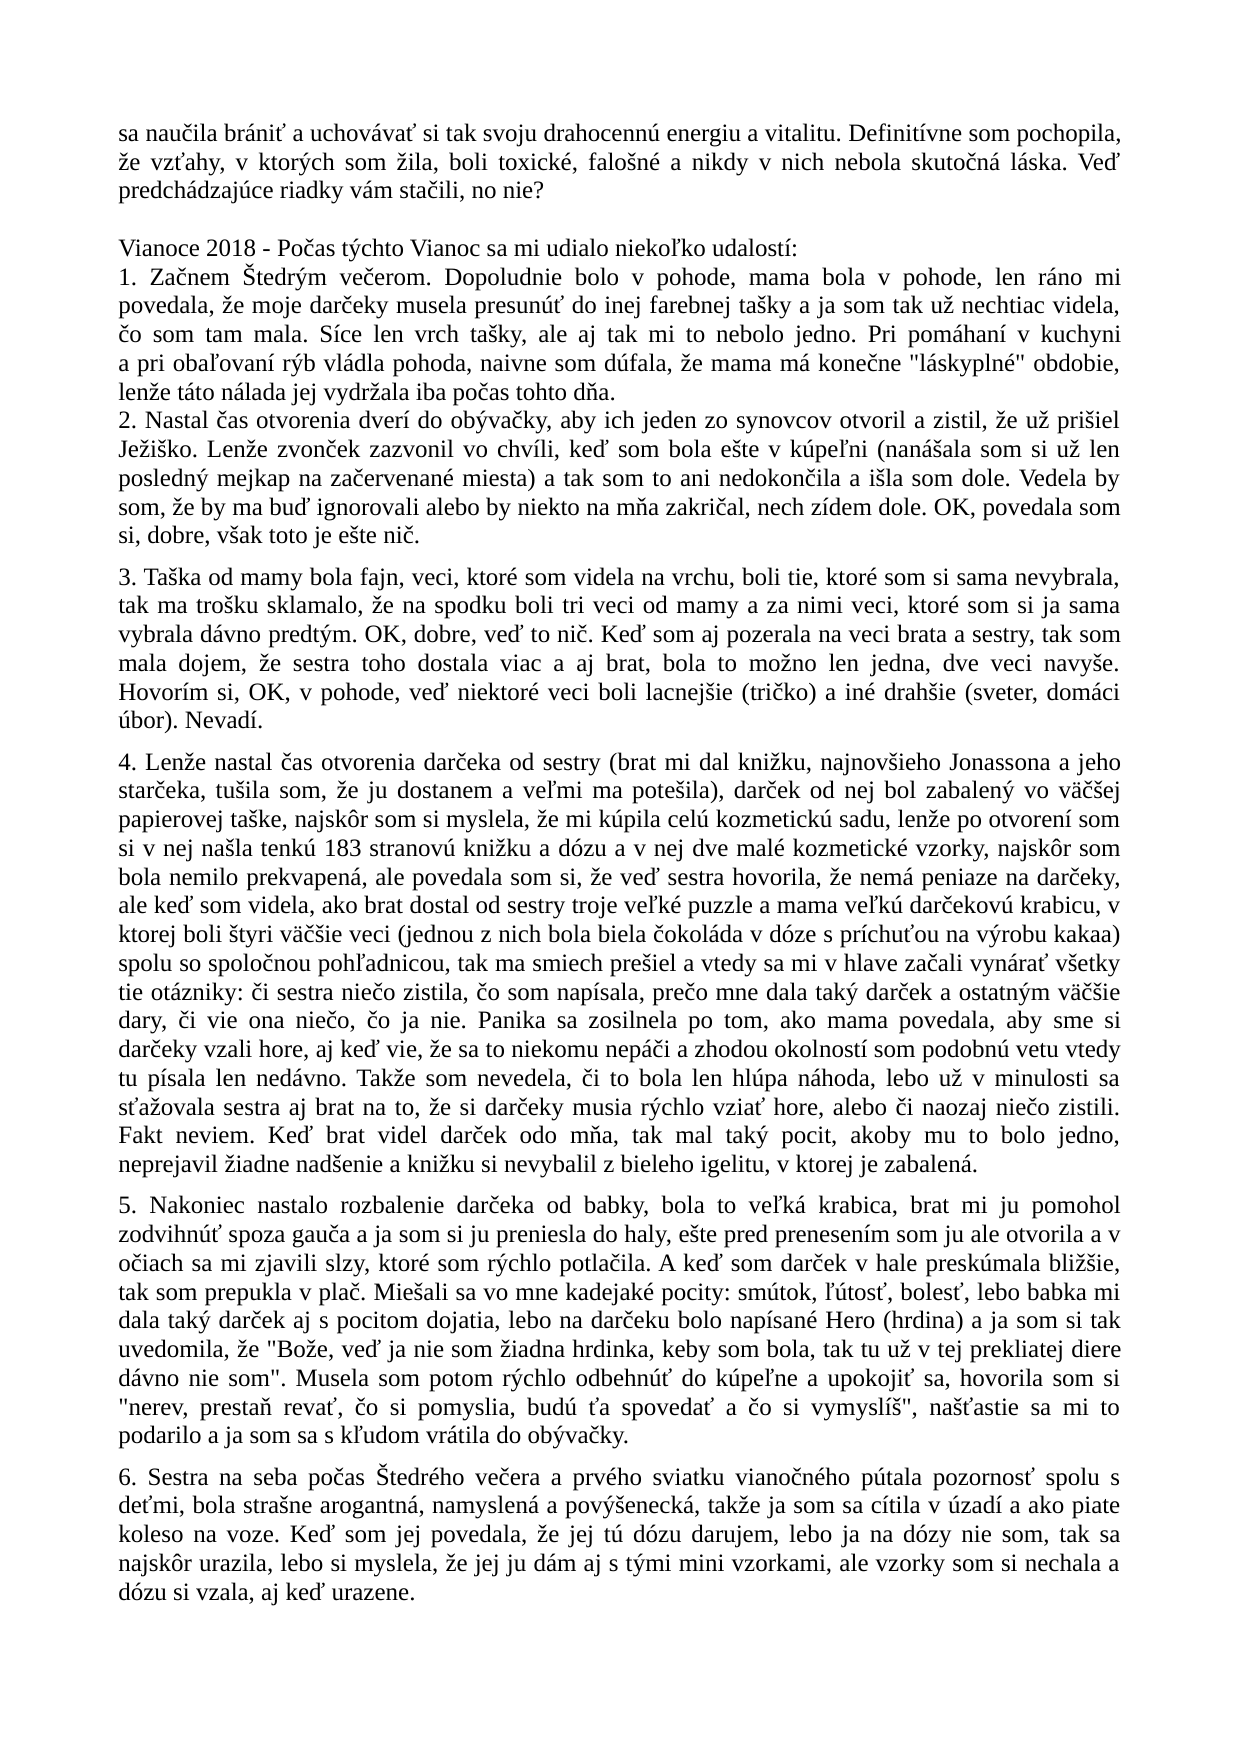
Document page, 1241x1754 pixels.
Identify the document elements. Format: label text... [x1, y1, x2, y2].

text 3. Taška od mamy bola fajn, veci, ktoré som videla na vrchu, boli tie, ktoré som si sama nevybrala, tak ma trošku sklamalo, že na spodku boli tri veci od mamy a za nimi veci, ktoré som si ja sama vybrala dávno predtým. OK, dobre, veď to nič. Keď som aj pozerala na veci brata a sestry, tak som mala dojem, že sestra toho dostala viac a aj brat, bola to možno len jedna, dve veci navyše. Hovorím si, OK, v pohode, veď niektoré veci boli lacnejšie (tričko) a iné drahšie (sveter, domáci úbor). Nevadí. [118, 562, 1122, 734]
text 6. Sestra na seba počas Štedrého večera a prvého sviatku vianočného pútala pozornosť spolu s deťmi, bola strašne arogantná, namyslená a povýšenecká, takže ja som sa cítila v úzadí a ako piate koleso na voze. Keď som jej povedala, že jej tú dózu darujem, lebo ja na dózy nie som, tak sa najskôr urazila, lebo si myslela, že jej ju dám aj s tými mini vzorkami, ale vzorky som si nechala a dózu si vzala, aj keď urazene. [118, 1462, 1122, 1606]
text 4. Lenže nastal čas otvorenia darčeka od sestry (brat mi dal knižku, najnovšieho Jonassona a jeho starčeka, tušila som, že ju dostanem a veľmi ma potešila), darček od nej bol zabalený vo väčšej papierovej taške, najskôr som si myslela, že mi kúpila celú kozmetickú sadu, lenže po otvorení som si v nej našla tenkú 183 stranovú knižku a dózu a v nej dve malé kozmetické vzorky, najskôr som bola nemilo prekvapená, ale povedala som si, že veď sestra hovorila, že nemá peniaze na darčeky, ale keď som videla, ako brat dostal od sestry troje veľké puzzle a mama veľkú darčekovú krabicu, v ktorej boli štyri väčšie veci (jednou z nich bola biela čokoláda v dóze s príchuťou na výrobu kakaa) spolu so spoločnou pohľadnicou, tak ma smiech prešiel a vtedy sa mi v hlave začali vynárať všetky tie otázniky: či sestra niečo zistila, čo som napísala, prečo mne dala taký darček a ostatným väčšie dary, či vie ona niečo, čo ja nie. Panika sa zosilnela po tom, ako mama povedala, aby sme si darčeky vzali hore, aj keď vie, že sa to niekomu nepáči a zhodou okolností som podobnú vetu vtedy tu písala len nedávno. Takže som nevedela, či to bola len hlúpa náhoda, lebo už v minulosti sa sťažovala sestra aj brat na to, že si darčeky musia rýchlo vziať hore, alebo či naozaj niečo zistili. Fakt neviem. Keď brat videl darček odo mňa, tak mal taký pocit, akoby mu to bolo jedno, neprejavil žiadne nadšenie a knižku si nevybalil z bieleho igelitu, v ktorej je zabalená. [118, 747, 1122, 1178]
text Vianoce 2018 - Počas týchto Vianoc sa mi udialo niekoľko udalostí: [118, 233, 1122, 262]
text 5. Nakoniec nastalo rozbalenie darčeka od babky, bola to veľká krabica, brat mi ju pomohol zodvihnúť spoza gauča a ja som si ju preniesla do haly, ešte pred prenesením som ju ale otvorila a v očiach sa mi zjavili slzy, ktoré som rýchlo potlačila. A keď som darček v hale preskúmala bližšie, tak som prepukla v plač. Miešali sa vo mne kadejaké pocity: smútok, ľútosť, bolesť, lebo babka mi dala taký darček aj s pocitom dojatia, lebo na darčeku bolo napísané Hero (hrdina) a ja som si tak uvedomila, že "Bože, veď ja nie som žiadna hrdinka, keby som bola, tak tu už v tej prekliatej diere dávno nie som". Musela som potom rýchlo odbehnúť do kúpeľne a upokojiť sa, hovorila som si "nerev, prestaň revať, čo si pomyslia, budú ťa spovedať a čo si vymyslíš", našťastie sa mi to podarilo a ja som sa s kľudom vrátila do obývačky. [118, 1191, 1122, 1449]
text 1. Začnem Štedrým večerom. Dopoludnie bolo v pohode, mama bola v pohode, len ráno mi povedala, že moje darčeky musela presunúť do inej farebnej tašky a ja som tak už nechtiac videla, čo som tam mala. Síce len vrch tašky, ale aj tak mi to nebolo jedno. Pri pomáhaní v kuchyni a pri obaľovaní rýb vládla pohoda, naivne som dúfala, že mama má konečne "láskyplné" obdobie, lenže táto nálada jej vydržala iba počas tohto dňa. [118, 262, 1122, 406]
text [118, 118, 1122, 204]
text 2. Nastal čas otvorenia dverí do obývačky, aby ich jeden zo synovcov otvoril a zistil, že už prišiel Ježiško. Lenže zvonček zazvonil vo chvíli, keď som bola ešte v kúpeľni (nanášala som si už len posledný mejkap na začervenané miesta) a tak som to ani nedokončila a išla som dole. Vedela by som, že by ma buď ignorovali alebo by niekto na mňa zakričal, nech zídem dole. OK, povedala som si, dobre, však toto je ešte nič. [118, 406, 1122, 549]
